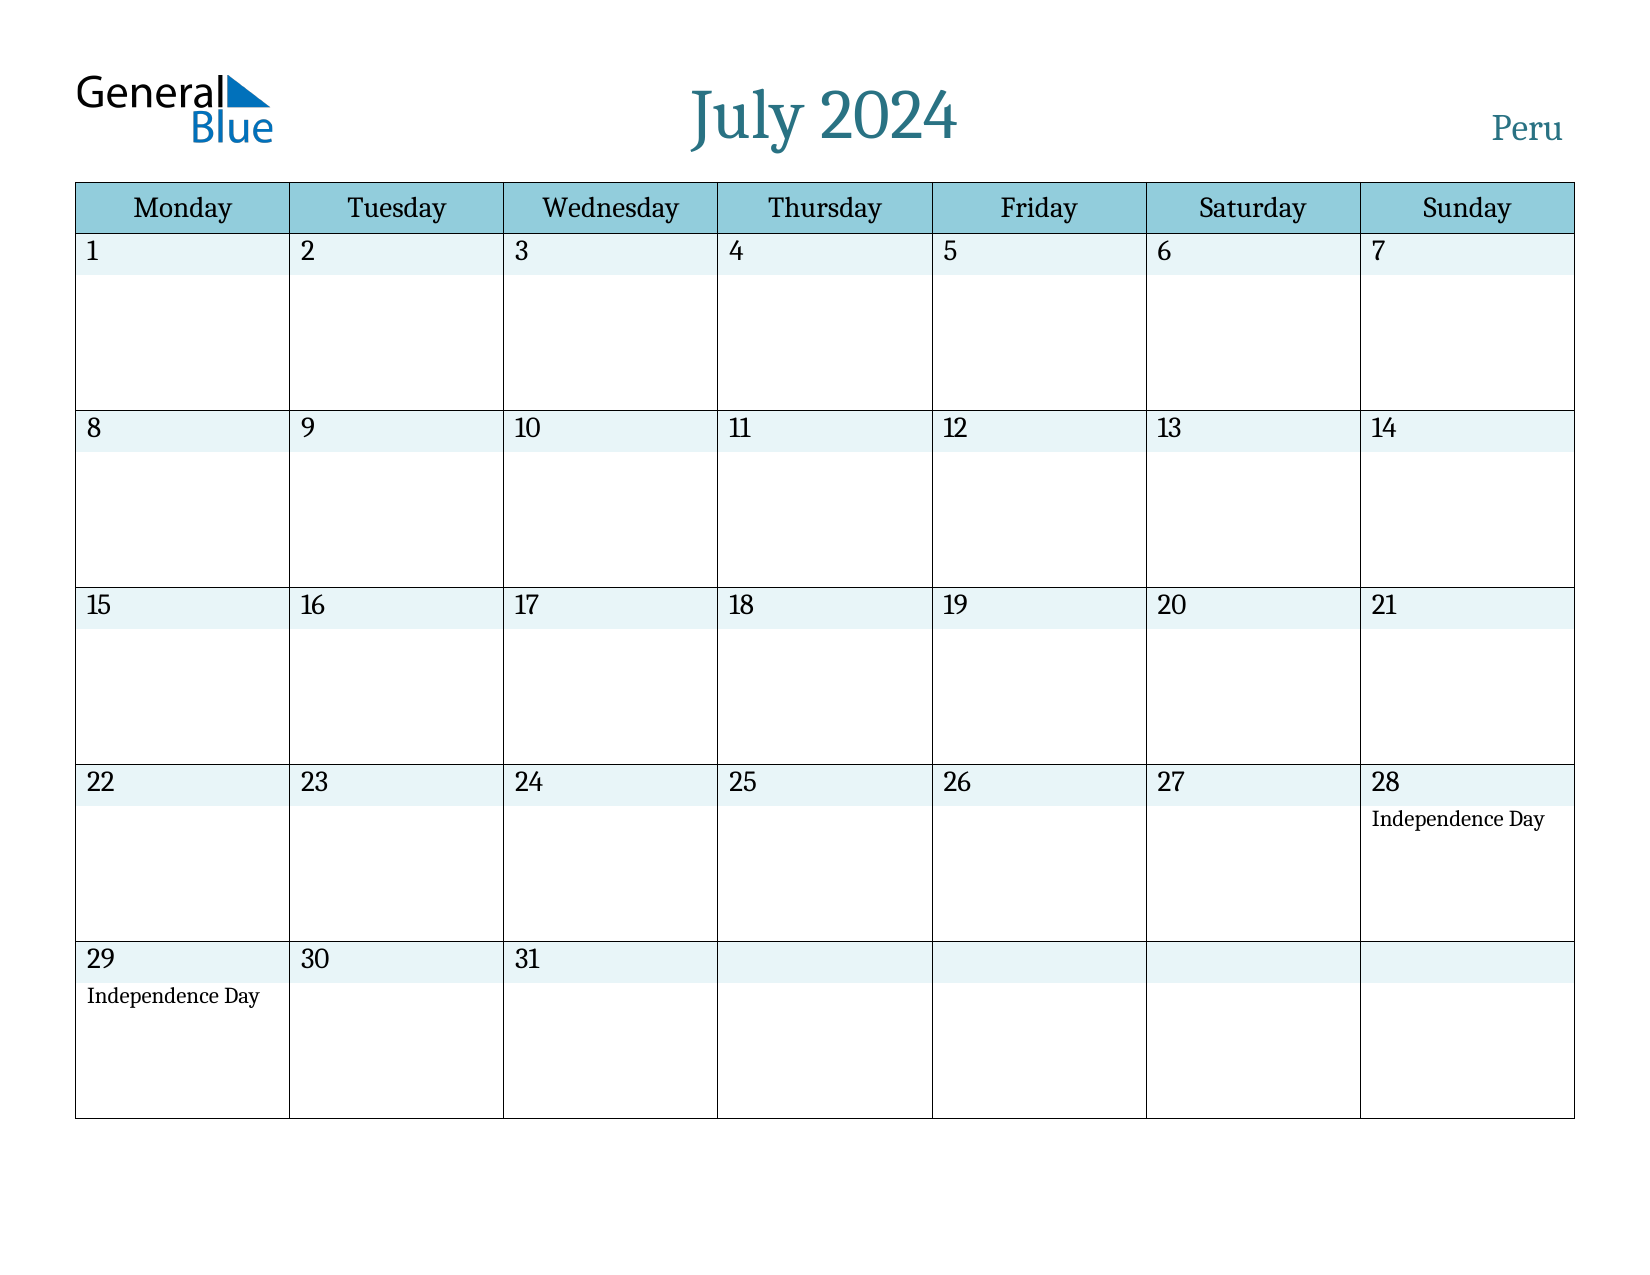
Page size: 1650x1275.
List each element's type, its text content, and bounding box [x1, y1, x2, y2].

table_cell [933, 275, 1146, 410]
table_cell [76, 629, 289, 764]
table_cell [504, 983, 717, 1118]
table_cell 7 [1361, 234, 1574, 275]
table_cell 24 [504, 765, 717, 806]
table_cell [718, 983, 932, 1118]
table_cell Monday [76, 183, 289, 233]
table_cell 14 [1361, 411, 1574, 452]
table_cell Independence Day [1361, 806, 1574, 941]
table_header [76, 75, 503, 182]
table_cell Wednesday [504, 183, 717, 233]
table_cell [933, 629, 1146, 764]
table_cell Friday [933, 183, 1146, 233]
table_cell [290, 452, 503, 587]
table_cell [504, 275, 717, 410]
table_cell [718, 275, 932, 410]
picture [77, 75, 273, 143]
table_cell [504, 452, 717, 587]
table_cell 4 [718, 234, 932, 275]
table_cell 29 [76, 942, 289, 983]
table_cell [76, 452, 289, 587]
table_cell [933, 806, 1146, 941]
table_cell [76, 806, 289, 941]
table_cell 1 [76, 234, 289, 275]
table_cell [504, 629, 717, 764]
table_cell 3 [504, 234, 717, 275]
table_cell 22 [76, 765, 289, 806]
table_cell 18 [718, 588, 932, 629]
table_cell 6 [1147, 234, 1360, 275]
table_cell [290, 806, 503, 941]
table_cell [1361, 452, 1574, 587]
table_cell 21 [1361, 588, 1574, 629]
table_cell 26 [933, 765, 1146, 806]
table_cell [1361, 942, 1574, 983]
table_header Peru [1146, 75, 1574, 182]
table_cell 12 [933, 411, 1146, 452]
table_cell [933, 983, 1146, 1118]
table_cell 17 [504, 588, 717, 629]
table_cell 15 [76, 588, 289, 629]
table_cell [1147, 629, 1360, 764]
table_cell [504, 806, 717, 941]
table_cell [290, 629, 503, 764]
table_cell 30 [290, 942, 503, 983]
table_cell [1147, 942, 1360, 983]
table_cell 31 [504, 942, 717, 983]
table_cell 23 [290, 765, 503, 806]
table_header July 2024 [504, 75, 1146, 182]
table_cell [1147, 983, 1360, 1118]
table_cell 27 [1147, 765, 1360, 806]
table_cell [933, 942, 1146, 983]
table_cell 9 [290, 411, 503, 452]
table_cell 2 [290, 234, 503, 275]
table_cell 25 [718, 765, 932, 806]
table_cell [718, 452, 932, 587]
table_cell Saturday [1147, 183, 1360, 233]
table_cell 28 [1361, 765, 1574, 806]
table_cell [1147, 806, 1360, 941]
table_cell [76, 275, 289, 410]
table_cell [718, 942, 932, 983]
table_cell [718, 806, 932, 941]
table_cell [718, 629, 932, 764]
table_cell Sunday [1361, 183, 1574, 233]
table_cell [1147, 452, 1360, 587]
table_cell Thursday [718, 183, 932, 233]
table_cell 11 [718, 411, 932, 452]
table_cell Tuesday [290, 183, 503, 233]
table_cell [933, 452, 1146, 587]
table_cell 10 [504, 411, 717, 452]
table_cell Independence Day [76, 983, 289, 1118]
table_cell 16 [290, 588, 503, 629]
table_cell 8 [76, 411, 289, 452]
table_cell [290, 275, 503, 410]
table_cell [1361, 629, 1574, 764]
table_cell 5 [933, 234, 1146, 275]
table_cell [1361, 983, 1574, 1118]
table_cell [1361, 275, 1574, 410]
table_cell 20 [1147, 588, 1360, 629]
table_cell [290, 983, 503, 1118]
table_cell 13 [1147, 411, 1360, 452]
table_cell 19 [933, 588, 1146, 629]
table_cell [1147, 275, 1360, 410]
